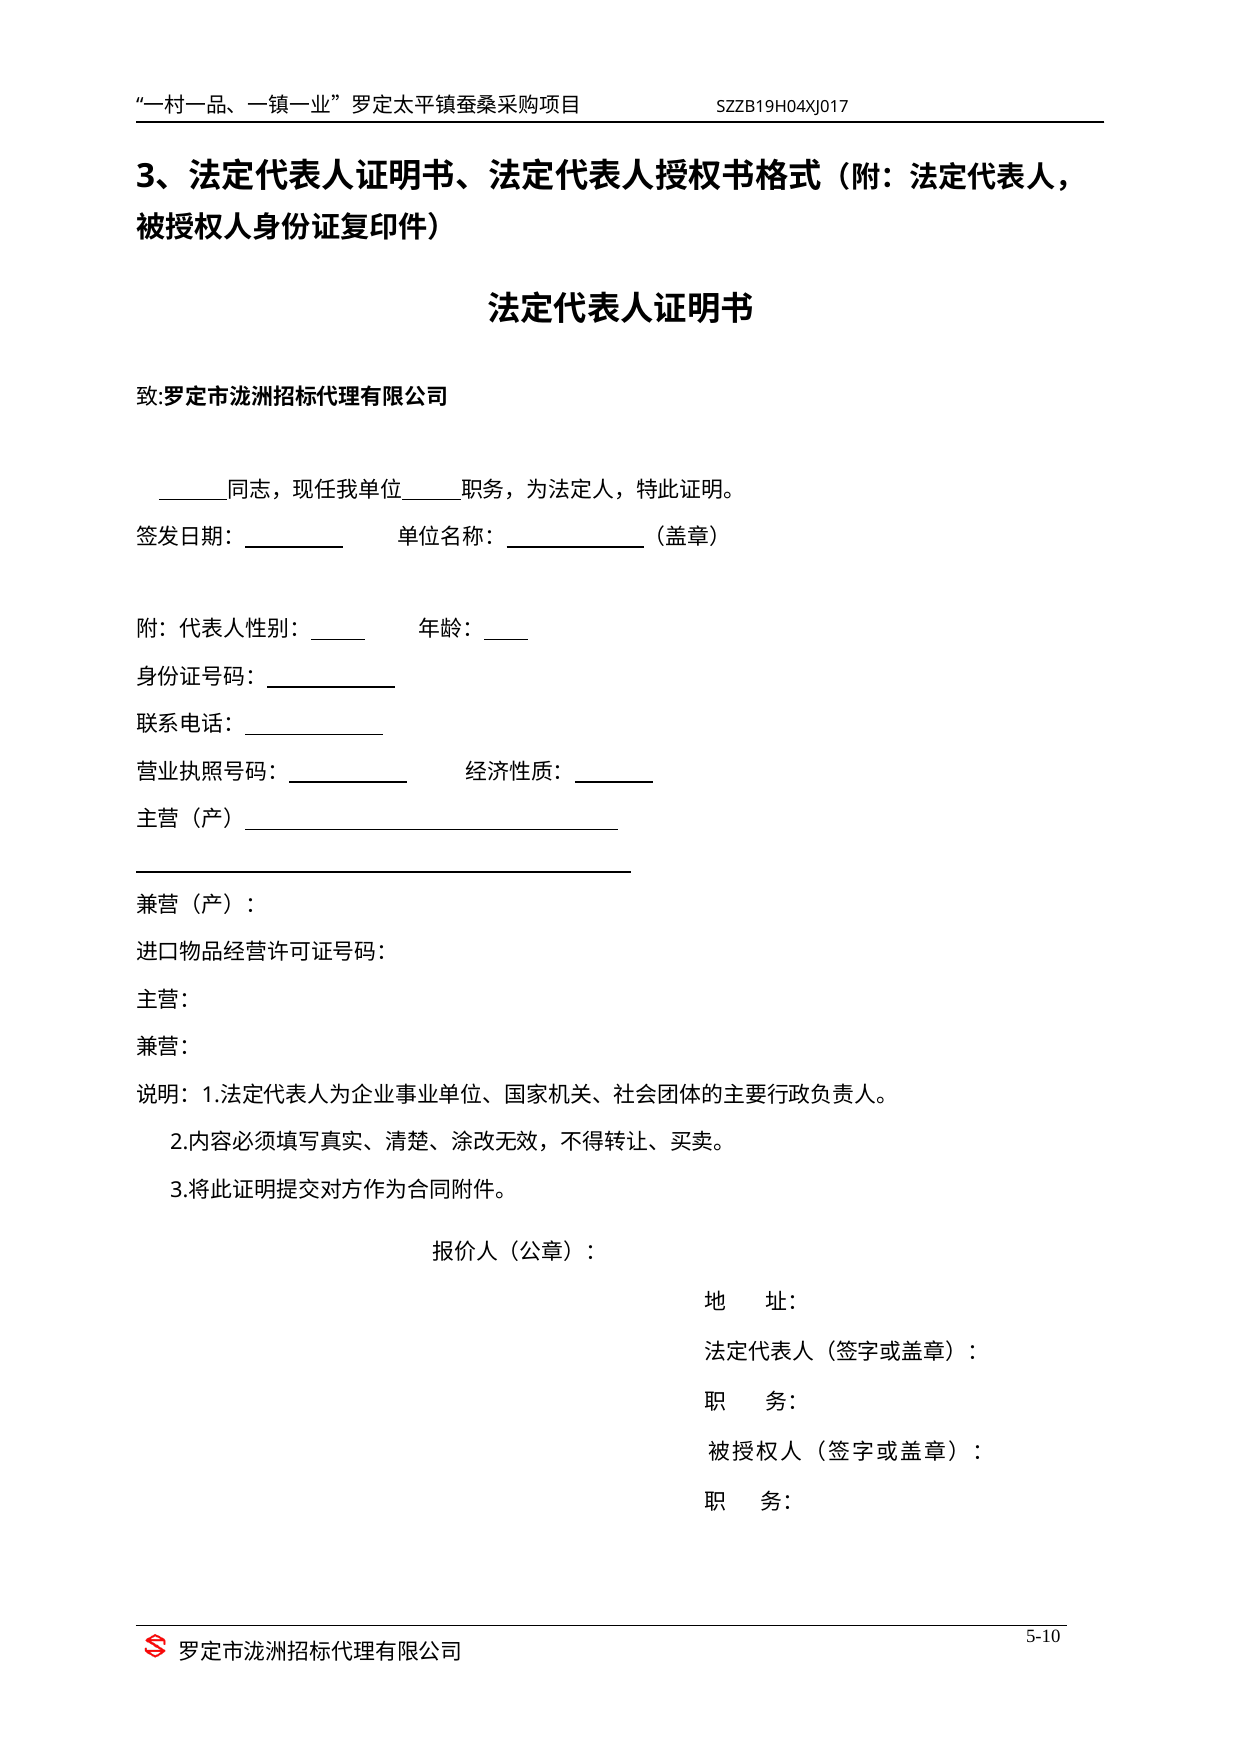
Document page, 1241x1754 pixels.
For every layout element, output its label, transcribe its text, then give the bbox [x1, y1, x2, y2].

text 身份证号码： [136, 659, 1104, 691]
text 说明：1.法定代表人为企业事业单位、国家机关、社会团体的主要行政负责人。 [136, 1077, 1104, 1108]
text 地 址： [136, 1269, 1107, 1319]
text 联系电话： [136, 706, 1104, 738]
text 同志，现任我单位 职务，为法定人，特此证明。 [136, 472, 1104, 503]
text 职 务： [136, 1369, 1107, 1419]
text 3.将此证明提交对方作为合同附件。 [136, 1172, 1104, 1204]
text 法定代表人证明书 [136, 282, 1104, 330]
text 兼营： [136, 1029, 1104, 1061]
text 报价人（公章）： [136, 1219, 1104, 1269]
text 职 务： [136, 1469, 1107, 1519]
text 主营（产） [136, 801, 1104, 833]
picture [135, 1627, 179, 1659]
text 主营： [136, 982, 1104, 1013]
text 被授权人（签字或盖章）： [136, 1419, 1107, 1469]
text 签发日期： 单位名称： （盖章） [136, 519, 1104, 551]
text 兼营（产）： [136, 887, 1104, 918]
text 致:罗定市泷洲招标代理有限公司 [136, 379, 1104, 411]
text 附：代表人性别： 年龄： [136, 611, 1104, 643]
text 法定代表人（签字或盖章）： [136, 1319, 1107, 1369]
text 2.内容必须填写真实、清楚、涂改无效，不得转让、买卖。 [136, 1124, 1104, 1156]
subtitle 3、法定代表人证明书、法定代表人授权书格式（附：法定代表人，被授权人身份证复印件） [136, 148, 1104, 248]
text 营业执照号码： 经济性质： [136, 754, 1104, 786]
text 进口物品经营许可证号码： [136, 934, 1104, 966]
